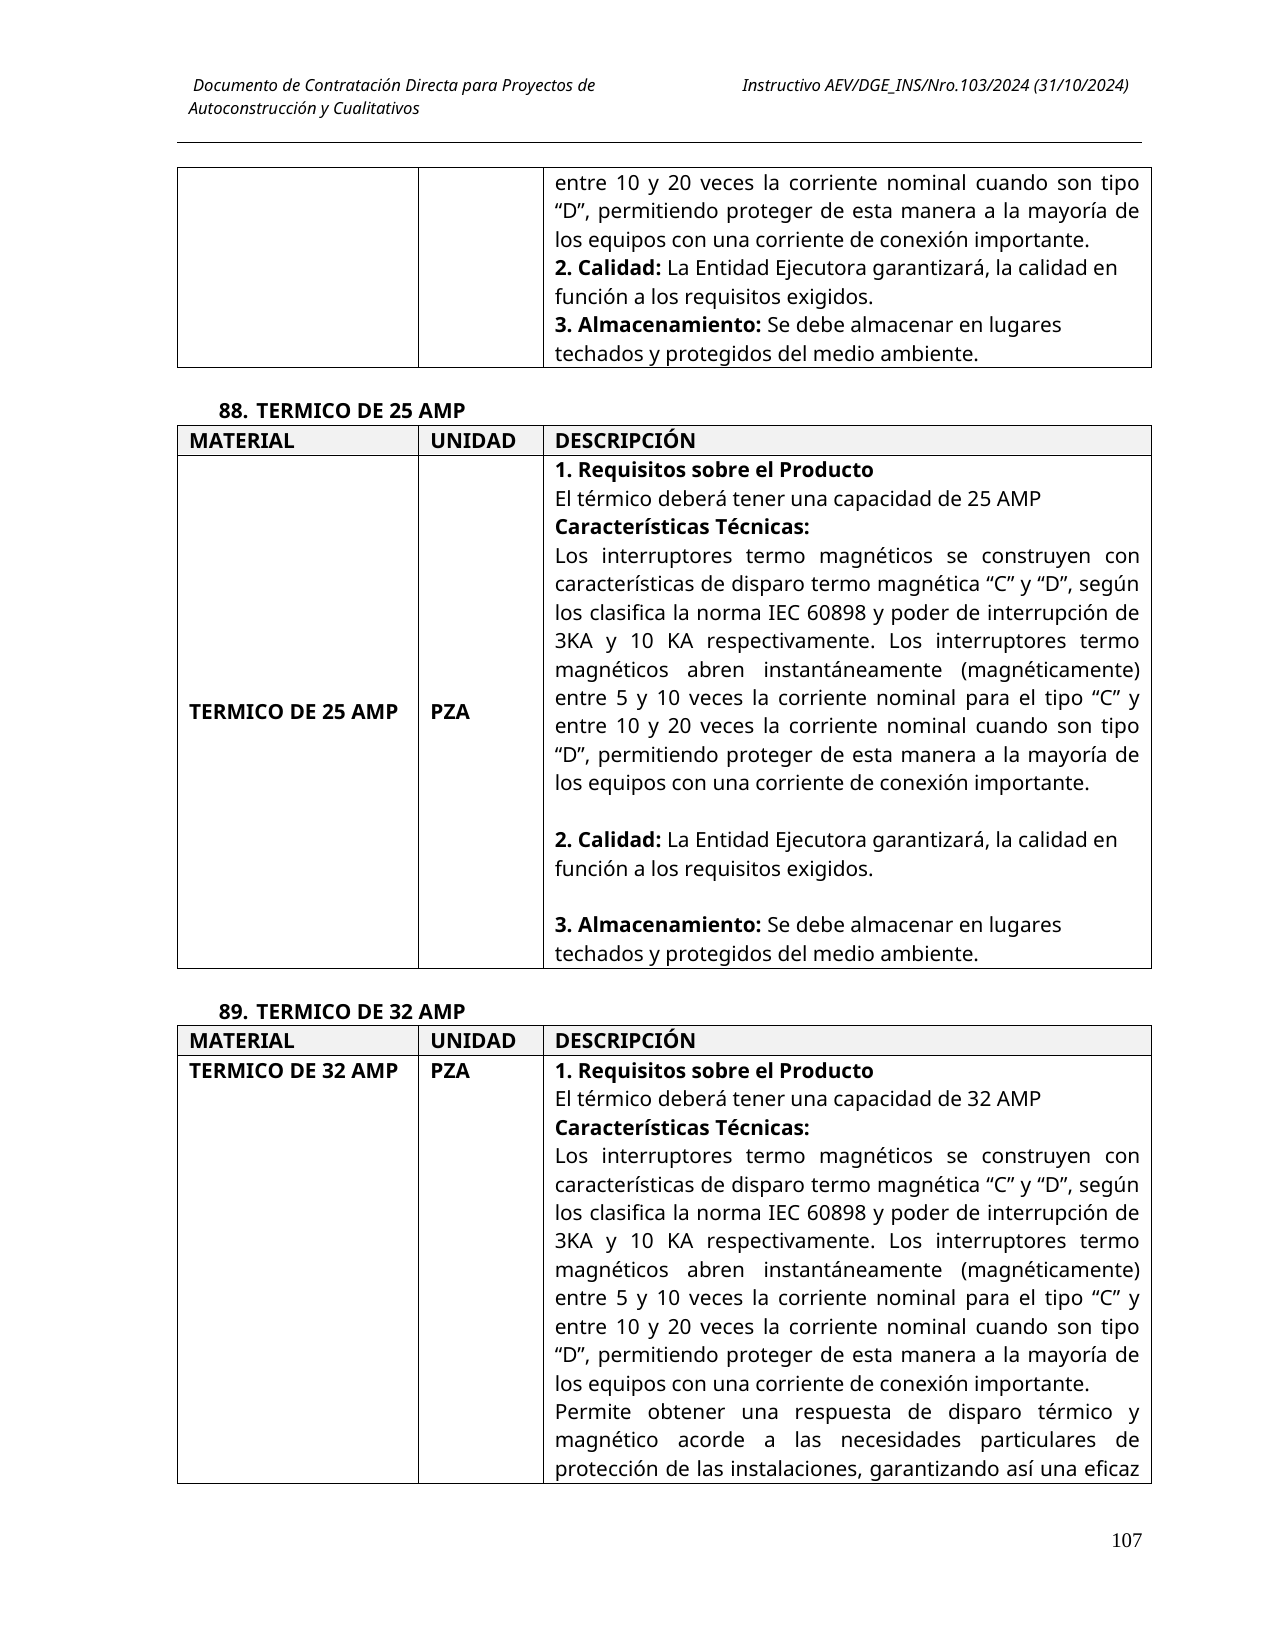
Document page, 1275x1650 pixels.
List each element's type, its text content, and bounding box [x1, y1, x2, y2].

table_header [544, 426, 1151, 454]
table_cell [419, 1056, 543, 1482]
list TERMICO DE 25 AMP [219, 397, 1142, 425]
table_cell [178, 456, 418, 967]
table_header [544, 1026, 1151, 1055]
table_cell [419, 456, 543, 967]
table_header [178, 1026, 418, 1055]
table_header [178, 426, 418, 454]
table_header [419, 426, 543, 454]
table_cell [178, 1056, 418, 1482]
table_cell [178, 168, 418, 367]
list TERMICO DE 32 AMP [219, 997, 1142, 1025]
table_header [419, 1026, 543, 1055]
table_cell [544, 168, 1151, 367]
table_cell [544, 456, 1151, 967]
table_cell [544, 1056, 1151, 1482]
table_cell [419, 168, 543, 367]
